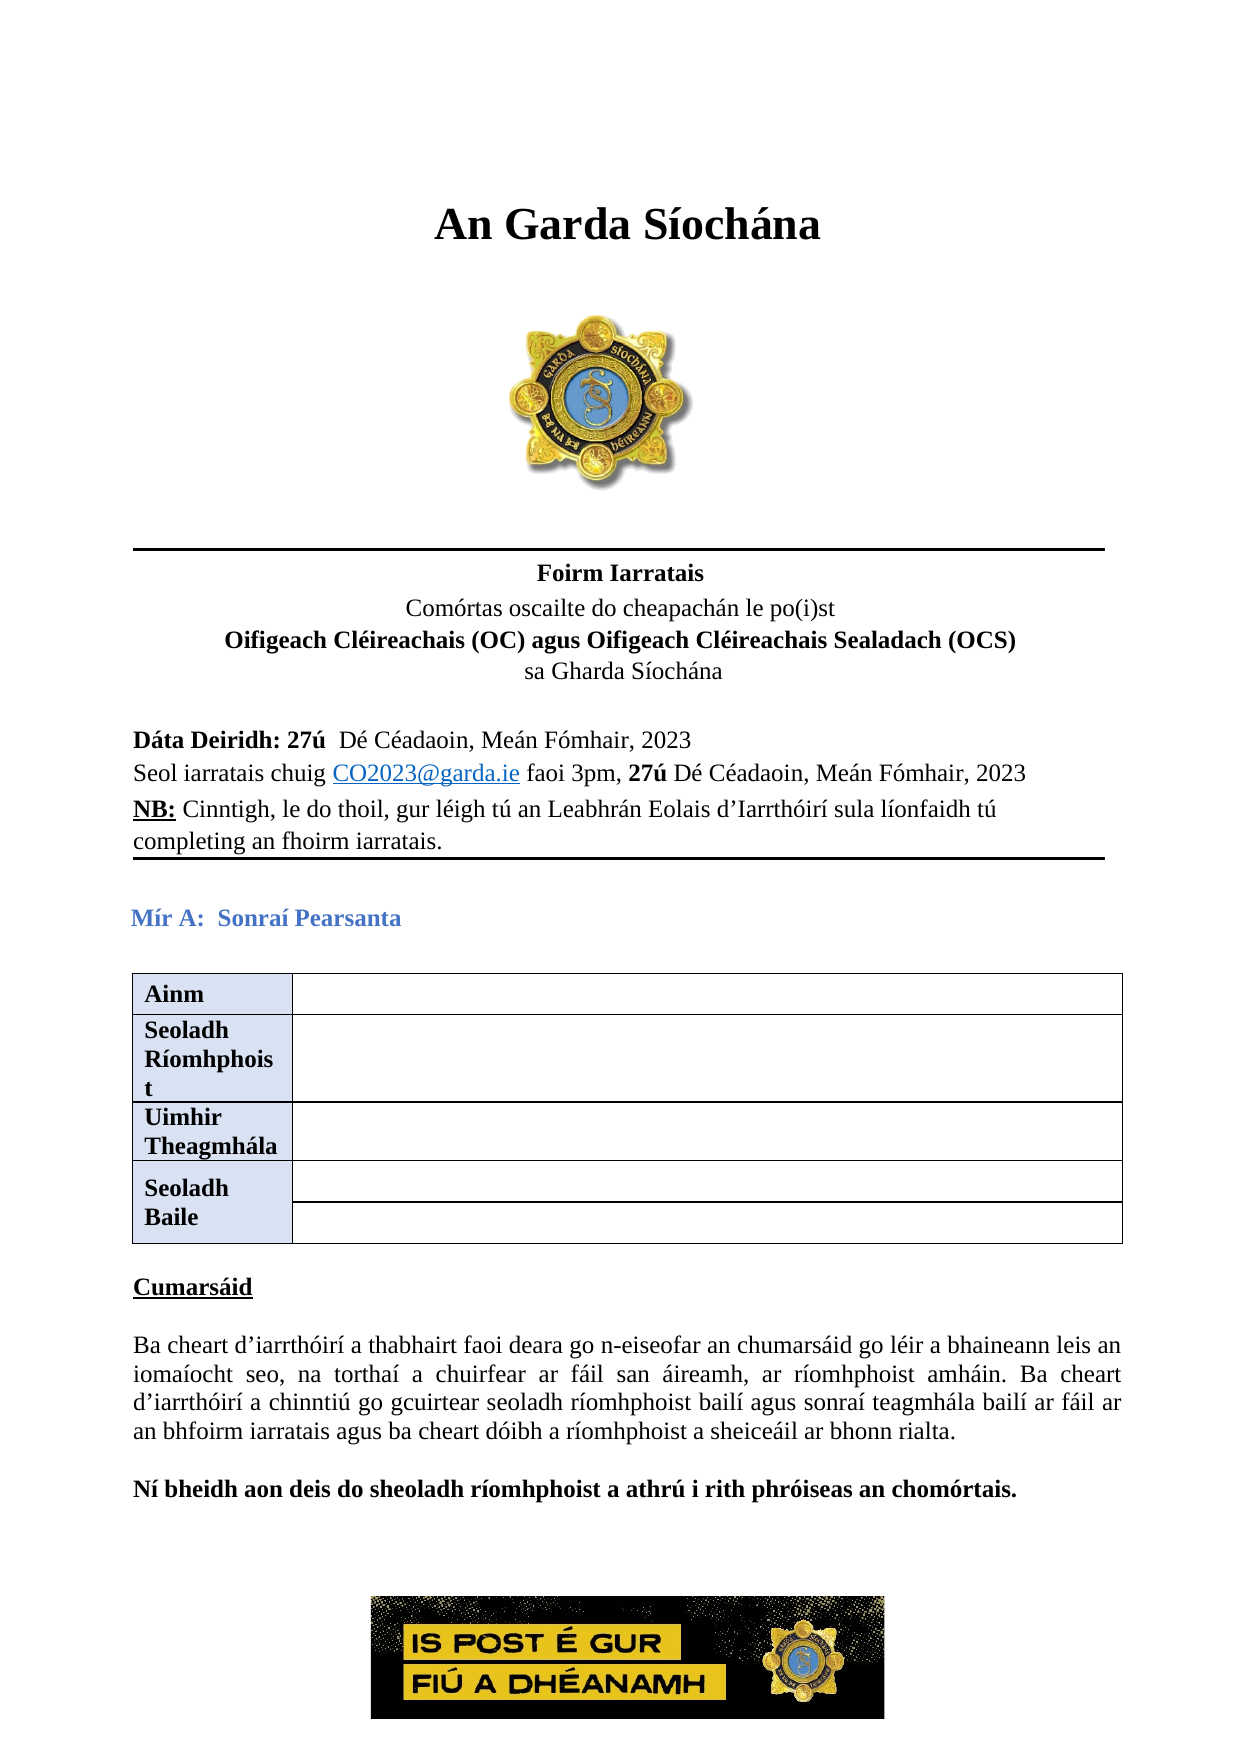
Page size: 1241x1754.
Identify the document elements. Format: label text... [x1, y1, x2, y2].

table_cell Seoladh Baile [133, 1161, 292, 1243]
table_cell [293, 1103, 1122, 1160]
text Mír A: Sonraí Pearsanta [118, 903, 1122, 932]
text Foirm Iarratais [118, 558, 1122, 587]
text Cumarsáid [133, 1272, 1122, 1301]
picture [490, 297, 702, 498]
table_cell [293, 1015, 1122, 1101]
text Dáta Deiridh: 27ú Dé Céadaoin, Meán Fómhair, 2023 [133, 726, 1105, 754]
table_header Ainm [133, 974, 292, 1014]
text Comórtas oscailte do cheapachán le po(i)st [118, 593, 1122, 622]
table_cell Seoladh Ríomhphoist [133, 1015, 292, 1101]
text Seol iarratais chuig CO2023@garda.ie faoi 3pm, 27ú Dé Céadaoin, Meán Fómhair, 2023 [133, 758, 1105, 786]
text NB: Cinntigh, le do thoil, gur léigh tú an Leabhrán Eolais d’Iarrthóirí sula líonfaidh tú completing an fhoirm iarratais. [133, 794, 1105, 857]
text sa Gharda Síochána [118, 656, 1122, 685]
table_header [293, 974, 1122, 1014]
table_cell Uimhir Theagmhála [133, 1103, 292, 1160]
text Oifigeach Cléireachais (OC) agus Oifigeach Cléireachais Sealadach (OCS) [118, 625, 1122, 653]
table_cell [293, 1161, 1122, 1201]
text Ní bheidh aon deis do sheoladh ríomhphoist a athrú i rith phróiseas an chomórtais. [133, 1474, 1122, 1502]
text Ba cheart d’iarrthóirí a thabhairt faoi deara go n-eiseofar an chumarsáid go léir a bhaineann leis an iomaíocht seo, na torthaí a chuirfear ar fáil san áireamh, ar ríomhphoist amháin. Ba cheart d’iarrthóirí a chinntiú go gcuirtear seoladh ríomhphoist bailí agus sonraí teagmhála bailí ar fáil ar an bhfoirm iarratais agus ba cheart dóibh a ríomhphoist a sheiceáil ar bhonn rialta. [133, 1330, 1122, 1445]
table_cell [293, 1203, 1122, 1243]
picture [370, 1596, 885, 1719]
text An Garda Síochána [133, 197, 1122, 249]
